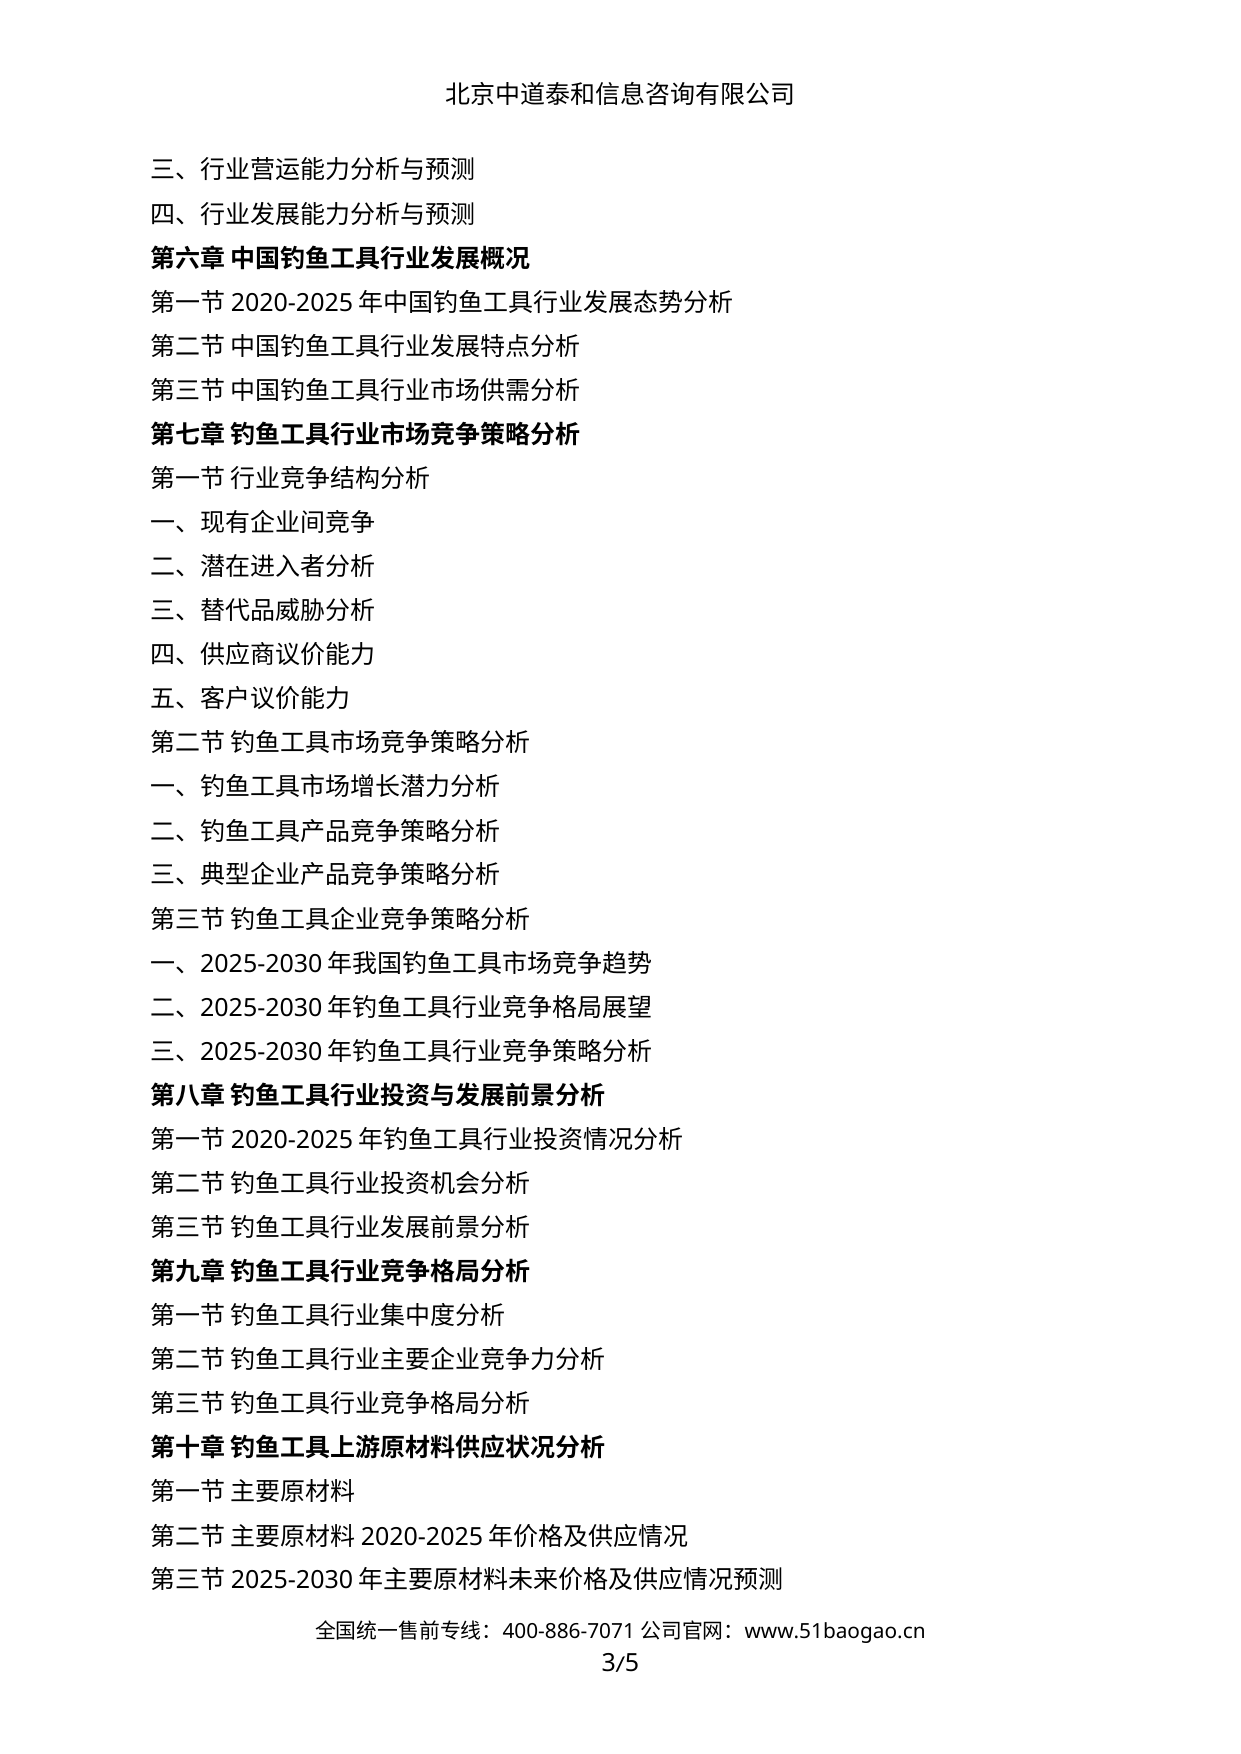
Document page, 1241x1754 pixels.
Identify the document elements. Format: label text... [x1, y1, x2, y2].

text 第六章 中国钓鱼工具行业发展概况 [150, 238, 1090, 274]
text 第三节 2025-2030年主要原材料未来价格及供应情况预测 [150, 1560, 1090, 1596]
text 第三节 钓鱼工具行业发展前景分析 [150, 1207, 1090, 1244]
text 第一节 2020-2025年中国钓鱼工具行业发展态势分析 [150, 282, 1090, 318]
text 第三节 中国钓鱼工具行业市场供需分析 [150, 370, 1090, 407]
text 第二节 钓鱼工具行业投资机会分析 [150, 1163, 1090, 1200]
text 五、客户议价能力 [150, 679, 1090, 715]
text 第二节 中国钓鱼工具行业发展特点分析 [150, 326, 1090, 362]
text 第一节 2020-2025年钓鱼工具行业投资情况分析 [150, 1119, 1090, 1156]
text 第三节 钓鱼工具行业竞争格局分析 [150, 1384, 1090, 1420]
text 一、钓鱼工具市场增长潜力分析 [150, 767, 1090, 803]
text 二、2025-2030年钓鱼工具行业竞争格局展望 [150, 987, 1090, 1023]
text 三、替代品威胁分析 [150, 591, 1090, 627]
text 三、典型企业产品竞争策略分析 [150, 855, 1090, 891]
text 一、现有企业间竞争 [150, 502, 1090, 539]
text 二、潜在进入者分析 [150, 547, 1090, 583]
text 四、行业发展能力分析与预测 [150, 194, 1090, 230]
text 第三节 钓鱼工具企业竞争策略分析 [150, 899, 1090, 935]
text 第一节 钓鱼工具行业集中度分析 [150, 1296, 1090, 1332]
text 一、2025-2030年我国钓鱼工具市场竞争趋势 [150, 943, 1090, 979]
text 第二节 钓鱼工具市场竞争策略分析 [150, 723, 1090, 759]
text 第十章 钓鱼工具上游原材料供应状况分析 [150, 1428, 1090, 1464]
text 第八章 钓鱼工具行业投资与发展前景分析 [150, 1075, 1090, 1112]
text 第一节 行业竞争结构分析 [150, 458, 1090, 495]
text 第七章 钓鱼工具行业市场竞争策略分析 [150, 414, 1090, 451]
text 四、供应商议价能力 [150, 635, 1090, 671]
text 第一节 主要原材料 [150, 1472, 1090, 1508]
text 第九章 钓鱼工具行业竞争格局分析 [150, 1252, 1090, 1288]
text 二、钓鱼工具产品竞争策略分析 [150, 811, 1090, 847]
text 三、行业营运能力分析与预测 [150, 150, 1090, 186]
text 三、2025-2030年钓鱼工具行业竞争策略分析 [150, 1031, 1090, 1067]
text 第二节 钓鱼工具行业主要企业竞争力分析 [150, 1340, 1090, 1376]
text 第二节 主要原材料2020-2025年价格及供应情况 [150, 1516, 1090, 1552]
